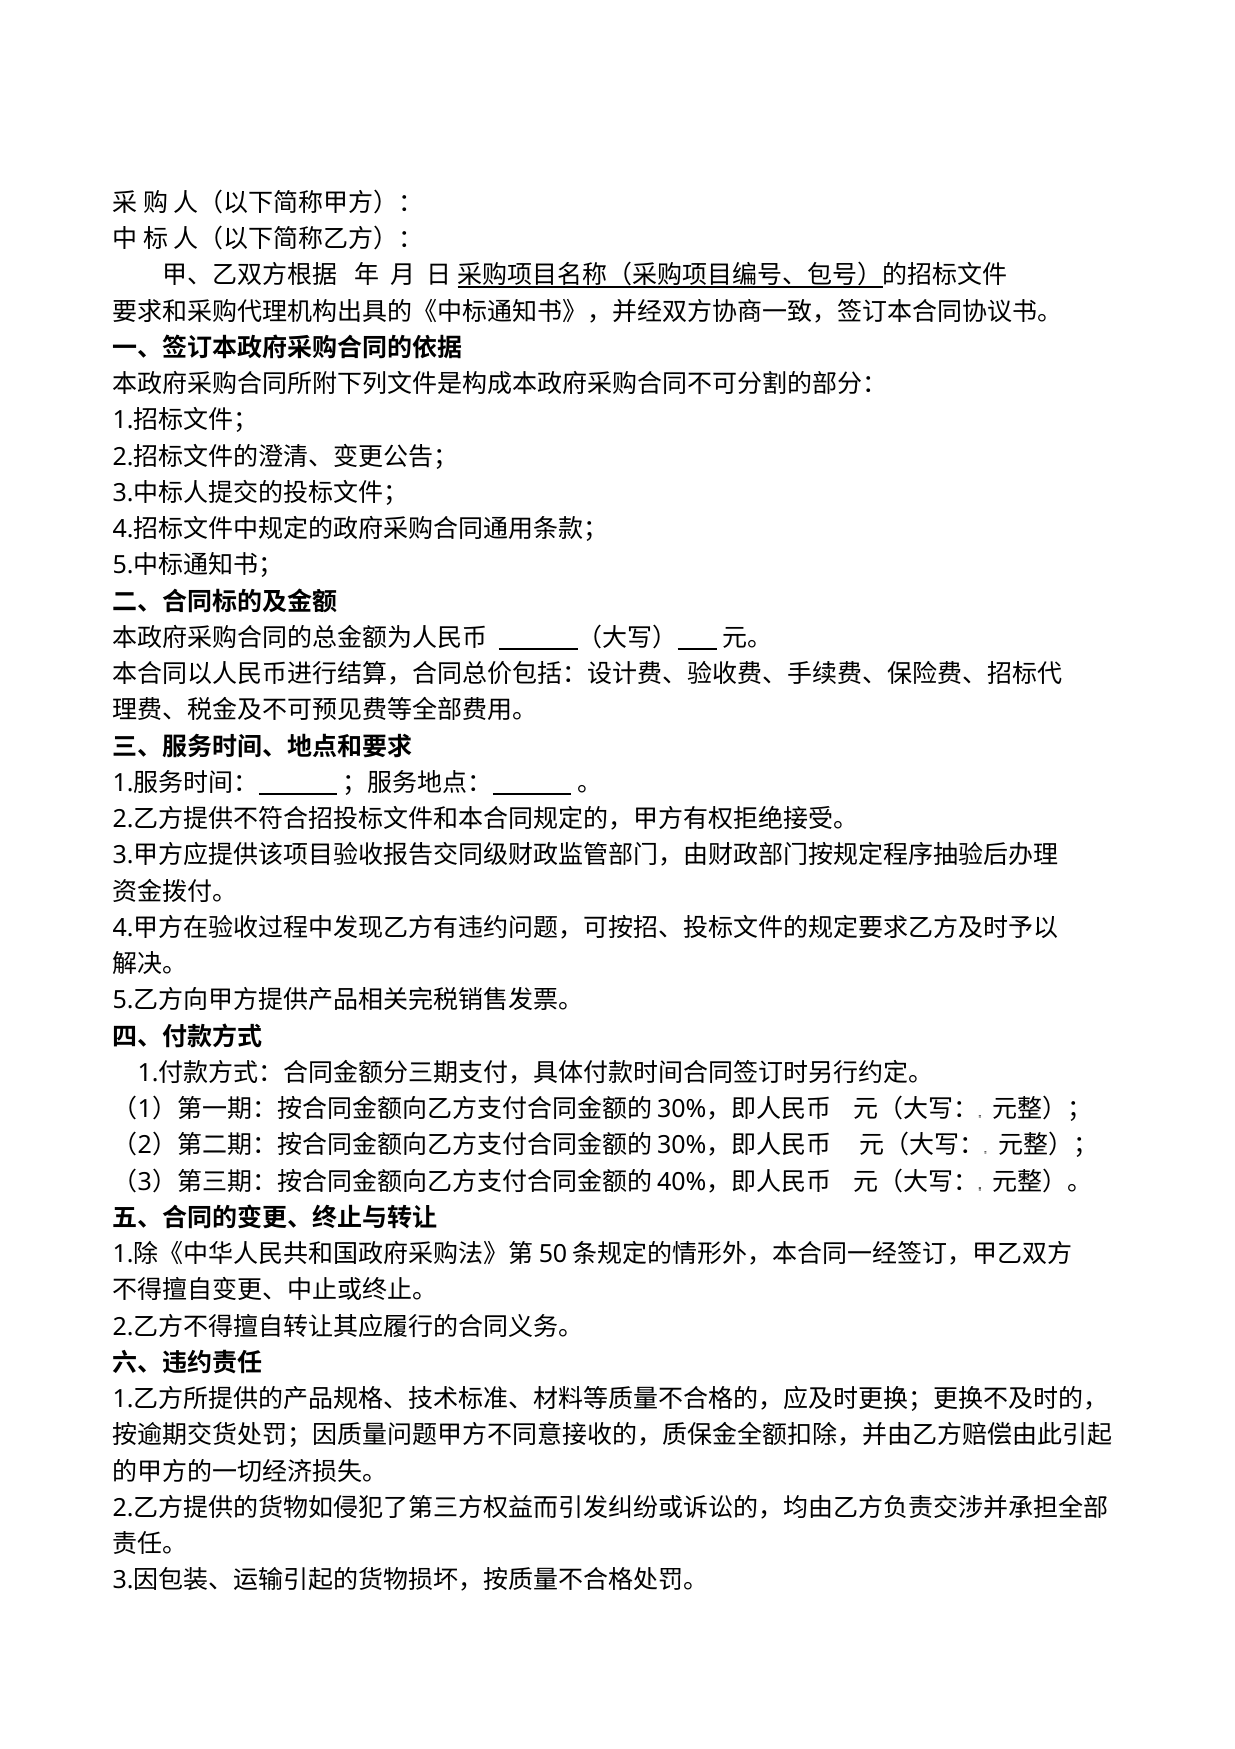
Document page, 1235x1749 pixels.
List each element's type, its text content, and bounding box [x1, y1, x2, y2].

text 六、违约责任 [112, 1342, 1112, 1379]
text （2）第二期：按合同金额向乙方支付合同金额的30%，即人民币 元（大写： 元整）； [112, 1125, 1112, 1161]
text 三、服务时间、地点和要求 [112, 726, 1112, 762]
text 本政府采购合同的总金额为人民币 （大写） 元。 [112, 617, 1112, 654]
text 2.乙方提供的货物如侵犯了第三方权益而引发纠纷或诉讼的，均由乙方负责交涉并承担全部责任。 [112, 1487, 1112, 1560]
text 1.乙方所提供的产品规格、技术标准、材料等质量不合格的，应及时更换；更换不及时的，按逾期交货处罚；因质量问题甲方不同意接收的，质保金全额扣除，并由乙方赔偿由此引起的甲方的一切经济损失。 [112, 1379, 1112, 1487]
text 五、合同的变更、终止与转让 [112, 1197, 1112, 1234]
text 3.甲方应提供该项目验收报告交同级财政监管部门，由财政部门按规定程序抽验后办理 [112, 835, 1112, 871]
text 要求和采购代理机构出具的《中标通知书》，并经双方协商一致，签订本合同协议书。 [112, 291, 1112, 327]
text 不得擅自变更、中止或终止。 [112, 1270, 1112, 1306]
text 3.因包装、运输引起的货物损坏，按质量不合格处罚。 [112, 1560, 1112, 1596]
text （3）第三期：按合同金额向乙方支付合同金额的40%，即人民币 元（大写： 元整）。 [112, 1161, 1112, 1197]
text 解决。 [112, 944, 1112, 980]
text 二、合同标的及金额 [112, 581, 1112, 617]
text 1.除《中华人民共和国政府采购法》第50条规定的情形外，本合同一经签订，甲乙双方 [112, 1234, 1112, 1270]
text 四、付款方式 [112, 1016, 1112, 1052]
text 本合同以人民币进行结算，合同总价包括：设计费、验收费、手续费、保险费、招标代 [112, 654, 1112, 690]
text 一、签订本政府采购合同的依据 [112, 327, 1112, 364]
text 采 购 人（以下简称甲方）： [112, 182, 1112, 219]
text 2.乙方不得擅自转让其应履行的合同义务。 [112, 1306, 1112, 1342]
text 2.乙方提供不符合招投标文件和本合同规定的，甲方有权拒绝接受。 [112, 799, 1112, 835]
text 理费、税金及不可预见费等全部费用。 [112, 690, 1112, 726]
text 1.付款方式：合同金额分三期支付，具体付款时间合同签订时另行约定。 [112, 1052, 1112, 1089]
text 甲、乙双方根据 年 月 日 采购项目名称（采购项目编号、包号）的招标文件 [112, 255, 1112, 291]
text 本政府采购合同所附下列文件是构成本政府采购合同不可分割的部分： [112, 364, 1112, 400]
text 5.中标通知书； [112, 545, 1112, 581]
text 1.招标文件； [112, 400, 1112, 436]
text 1.服务时间： ；服务地点： 。 [112, 762, 1112, 799]
text 3.中标人提交的投标文件； [112, 472, 1112, 509]
text 中 标 人（以下简称乙方）： [112, 219, 1112, 255]
text 2.招标文件的澄清、变更公告； [112, 436, 1112, 472]
text 资金拨付。 [112, 871, 1112, 907]
text 4.招标文件中规定的政府采购合同通用条款； [112, 509, 1112, 545]
text （1）第一期：按合同金额向乙方支付合同金额的30%，即人民币 元（大写： 元整）； [112, 1089, 1112, 1125]
text 4.甲方在验收过程中发现乙方有违约问题，可按招、投标文件的规定要求乙方及时予以 [112, 907, 1112, 944]
text 5.乙方向甲方提供产品相关完税销售发票。 [112, 980, 1112, 1016]
